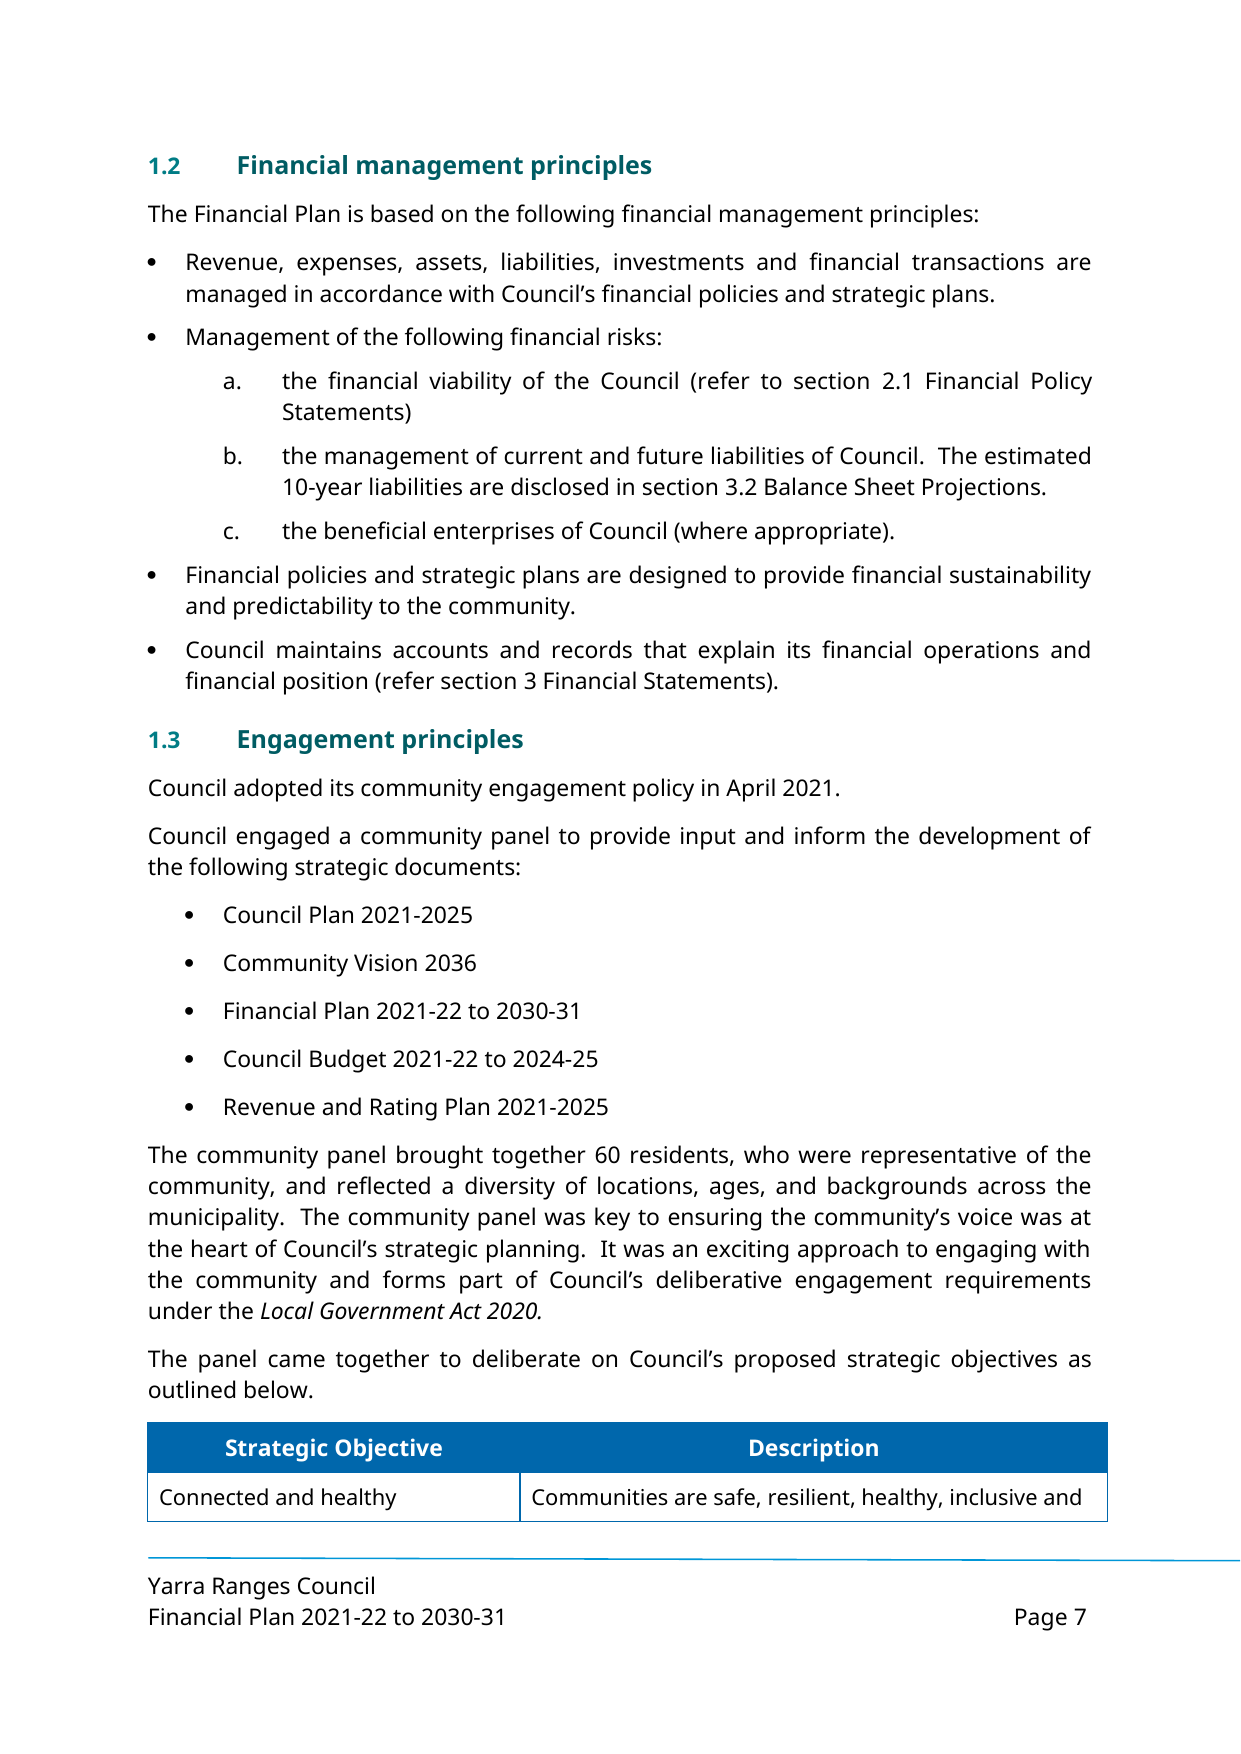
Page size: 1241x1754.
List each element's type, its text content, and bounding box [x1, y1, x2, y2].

table_header Strategic Objective [148, 1423, 519, 1472]
list Financial Plan 2021-22 to 2030-31 [185, 995, 1092, 1026]
text Management of the following financial risks: [148, 321, 1092, 353]
text The community panel brought together 60 residents, who were representative of the community, and reflected a diversity of locations, ages, and backgrounds across the municipality. The community panel was key to ensuring the community’s voice was at the heart of Council’s strategic planning. It was an exciting approach to engaging with the community and forms part of Council’s deliberative engagement requirements under the Local Government Act 2020. [148, 1139, 1092, 1326]
list Council Plan 2021-2025 [185, 899, 1092, 930]
list Council Budget 2021-22 to 2024-25 [185, 1043, 1092, 1074]
list the financial viability of the Council (refer to section 2.1 Financial Policy Statements) [223, 365, 1092, 428]
text Council maintains accounts and records that explain its financial operations and financial position (refer section 3 Financial Statements). [148, 634, 1092, 696]
text Financial policies and strategic plans are designed to provide financial sustainability and predictability to the community. [148, 559, 1092, 621]
text Council engaged a community panel to provide input and inform the development of the following strategic documents: [148, 820, 1092, 882]
list the beneficial enterprises of Council (where appropriate). [223, 515, 1092, 546]
text The Financial Plan is based on the following financial management principles: [148, 198, 1092, 230]
text Council adopted its community engagement policy in April 2021. [148, 772, 1092, 803]
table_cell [148, 1473, 519, 1521]
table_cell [521, 1473, 1107, 1521]
table_header Description [521, 1423, 1107, 1472]
text The panel came together to deliberate on Council’s proposed strategic objectives as outlined below. [148, 1343, 1092, 1405]
text Financial management principles [148, 148, 1092, 182]
text Engagement principles [148, 721, 1092, 755]
list Revenue and Rating Plan 2021-2025 [185, 1091, 1092, 1122]
list Community Vision 2036 [185, 947, 1092, 978]
text Revenue, expenses, assets, liabilities, investments and financial transactions are managed in accordance with Council’s financial policies and strategic plans. [148, 246, 1092, 309]
list the management of current and future liabilities of Council. The estimated 10-year liabilities are disclosed in section 3.2 Balance Sheet Projections. [223, 440, 1092, 503]
